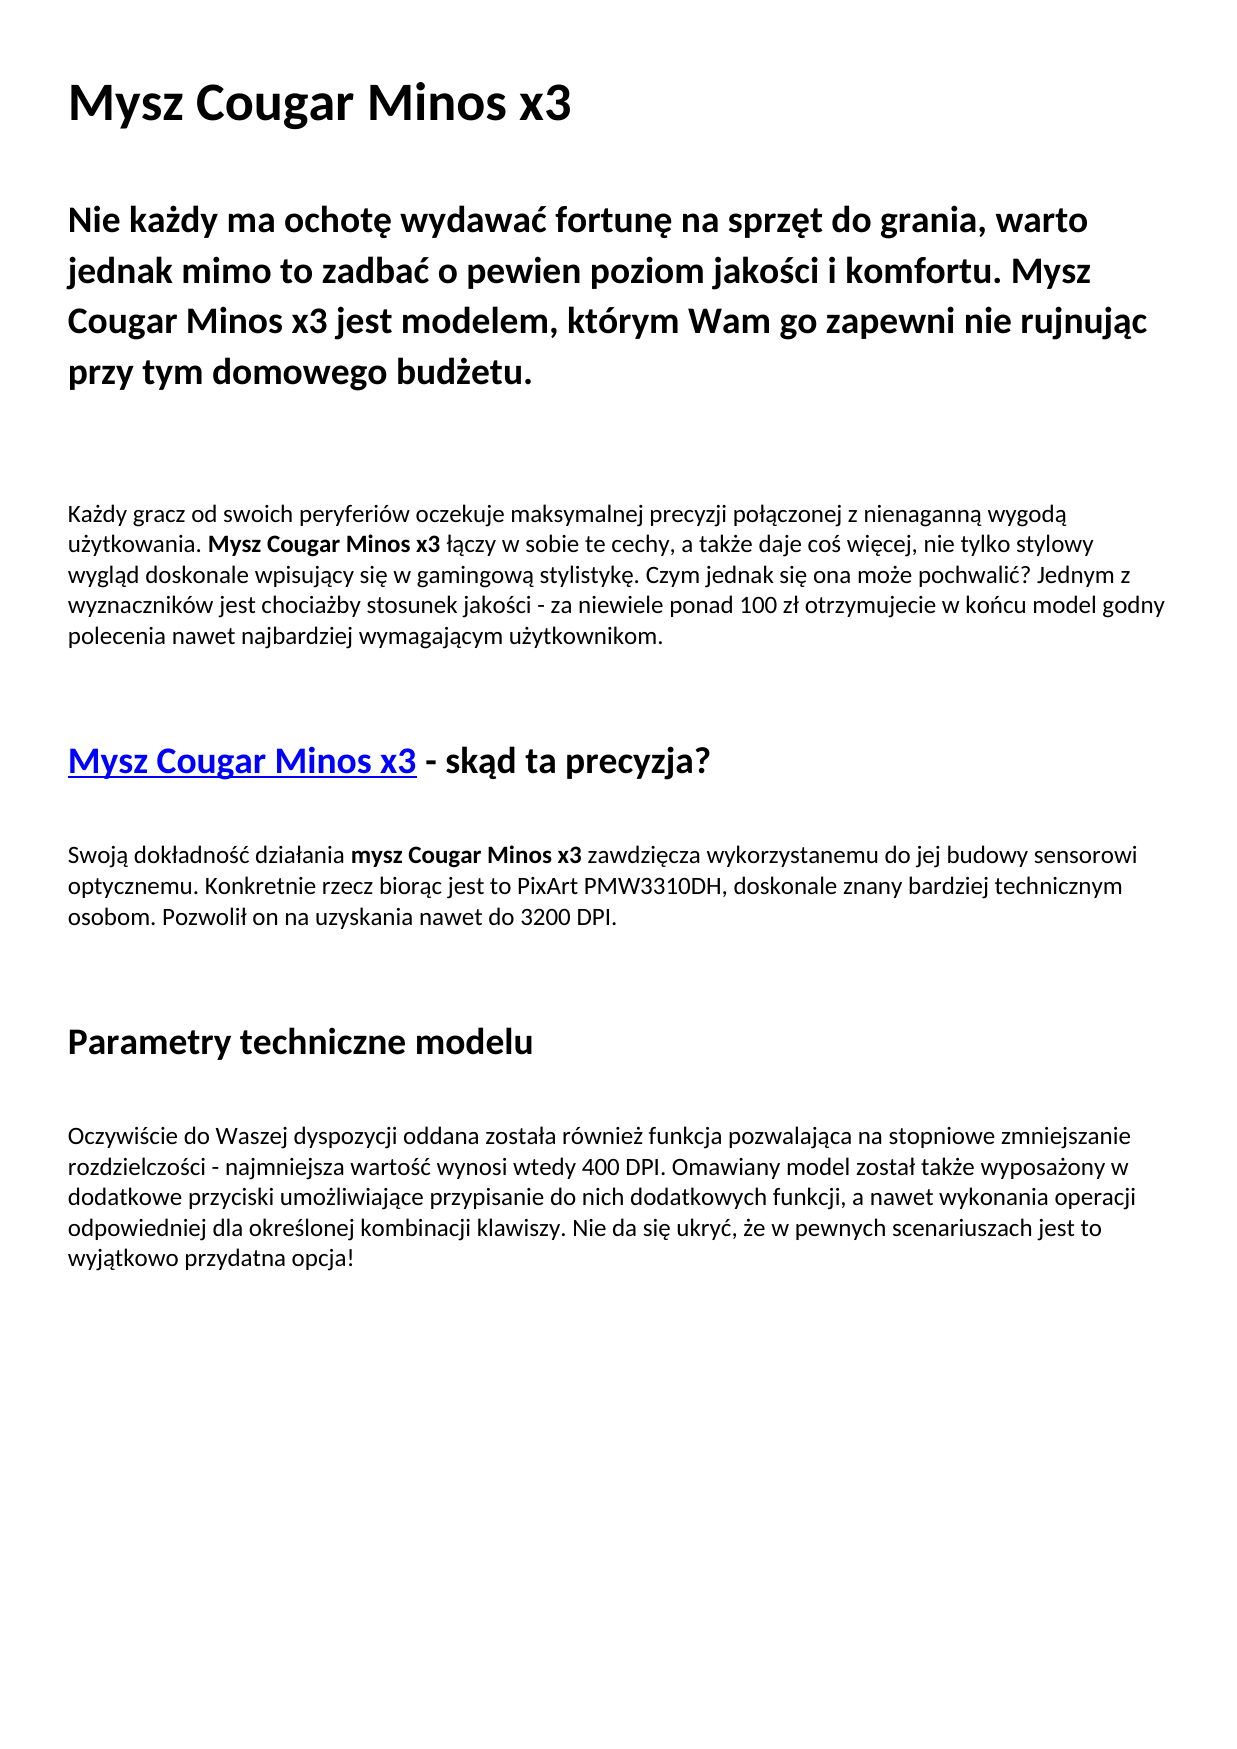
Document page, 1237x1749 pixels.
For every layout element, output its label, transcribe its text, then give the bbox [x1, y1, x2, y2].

text Nie każdy ma ochotę wydawać fortunę na sprzęt do grania, warto jednak mimo to zadbać o pewien poziom jakości i komfortu. Mysz Cougar Minos x3 jest modelem, którym Wam go zapewni nie rujnując przy tym domowego budżetu. [68, 196, 1169, 393]
text Każdy gracz od swoich peryferiów oczekuje maksymalnej precyzji połączonej z nienaganną wygodą użytkowania. Mysz Cougar Minos x3 łączy w sobie te cechy, a także daje coś więcej, nie tylko stylowy wygląd doskonale wpisujący się w gamingową stylistykę. Czym jednak się ona może pochwalić? Jednym z wyznaczników jest chociażby stosunek jakości - za niewiele ponad 100 zł otrzymujecie w końcu model godny polecenia nawet najbardziej wymagającym użytkownikom. [68, 498, 1169, 651]
text Mysz Cougar Minos x3 [68, 68, 1169, 134]
text Parametry techniczne modelu [68, 1018, 1169, 1063]
text Mysz Cougar Minos x3 - skąd ta precyzja? [68, 737, 1169, 783]
text Swoją dokładność działania mysz Cougar Minos x3 zawdzięcza wykorzystanemu do jej budowy sensorowi optycznemu. Konkretnie rzecz biorąc jest to PixArt PMW3310DH, doskonale znany bardziej technicznym osobom. Pozwolił on na uzyskania nawet do 3200 DPI. [68, 839, 1169, 931]
text Oczywiście do Waszej dyspozycji oddana została również funkcja pozwalająca na stopniowe zmniejszanie rozdzielczości - najmniejsza wartość wynosi wtedy 400 DPI. Omawiany model został także wyposażony w dodatkowe przyciski umożliwiające przypisanie do nich dodatkowych funkcji, a nawet wykonania operacji odpowiedniej dla określonej kombinacji klawiszy. Nie da się ukryć, że w pewnych scenariuszach jest to wyjątkowo przydatna opcja! [68, 1120, 1169, 1273]
